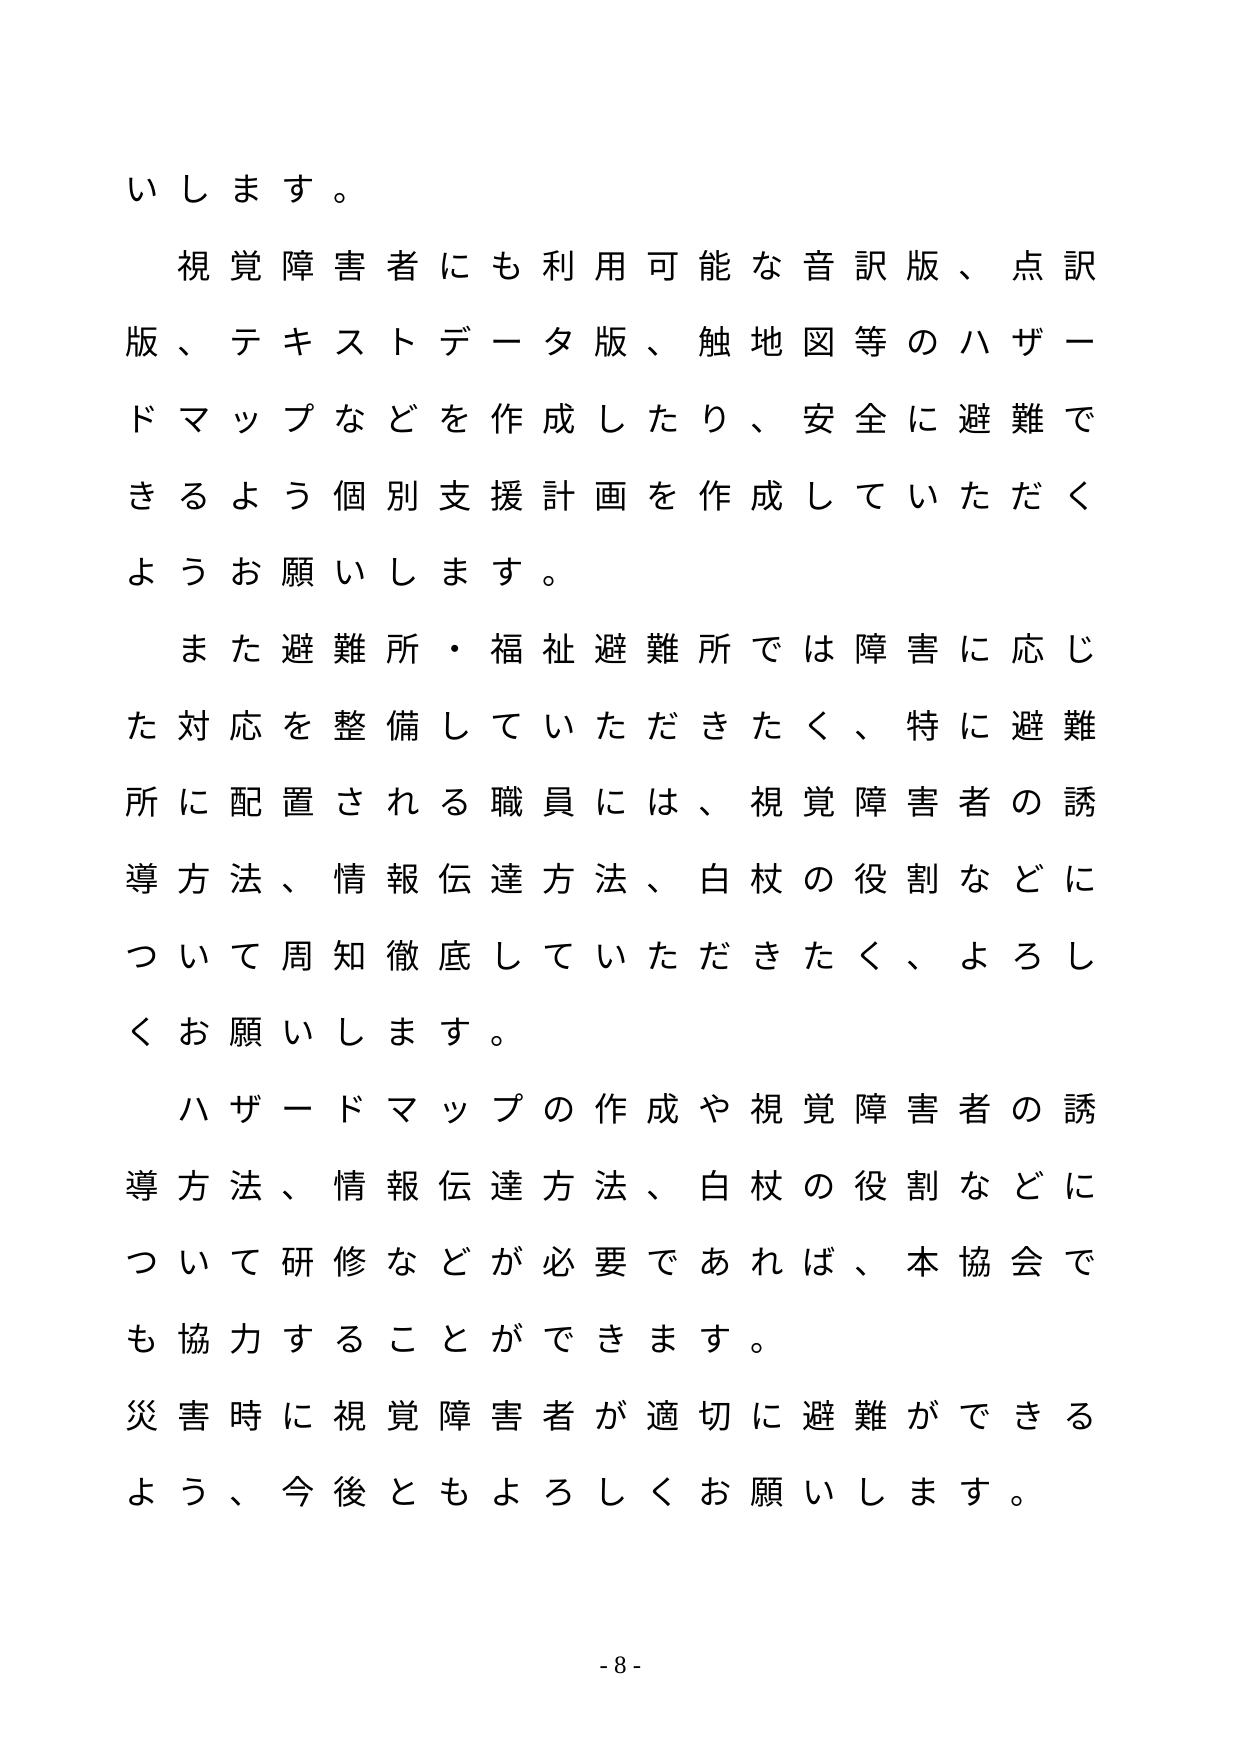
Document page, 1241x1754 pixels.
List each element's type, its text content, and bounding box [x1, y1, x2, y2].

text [125, 149, 1115, 225]
text ハザードマップの作成や視覚障害者の誘導方法、情報伝達方法、白杖の役割などについて研修などが必要であれば、本協会でも協力することができます。 [125, 1069, 1115, 1375]
text 災害時に視覚障害者が適切に避難ができるよう、今後ともよろしくお願いします。 [125, 1375, 1115, 1529]
text また避難所・福祉避難所では障害に応じた対応を整備していただきたく、特に避難所に配置される職員には、視覚障害者の誘導方法、情報伝達方法、白杖の役割などについて周知徹底していただきたく、よろしくお願いします。 [125, 609, 1115, 1069]
text 視覚障害者にも利用可能な音訳版、点訳版、テキストデータ版、触地図等のハザードマップなどを作成したり、安全に避難できるよう個別支援計画を作成していただくようお願いします。 [125, 225, 1115, 609]
